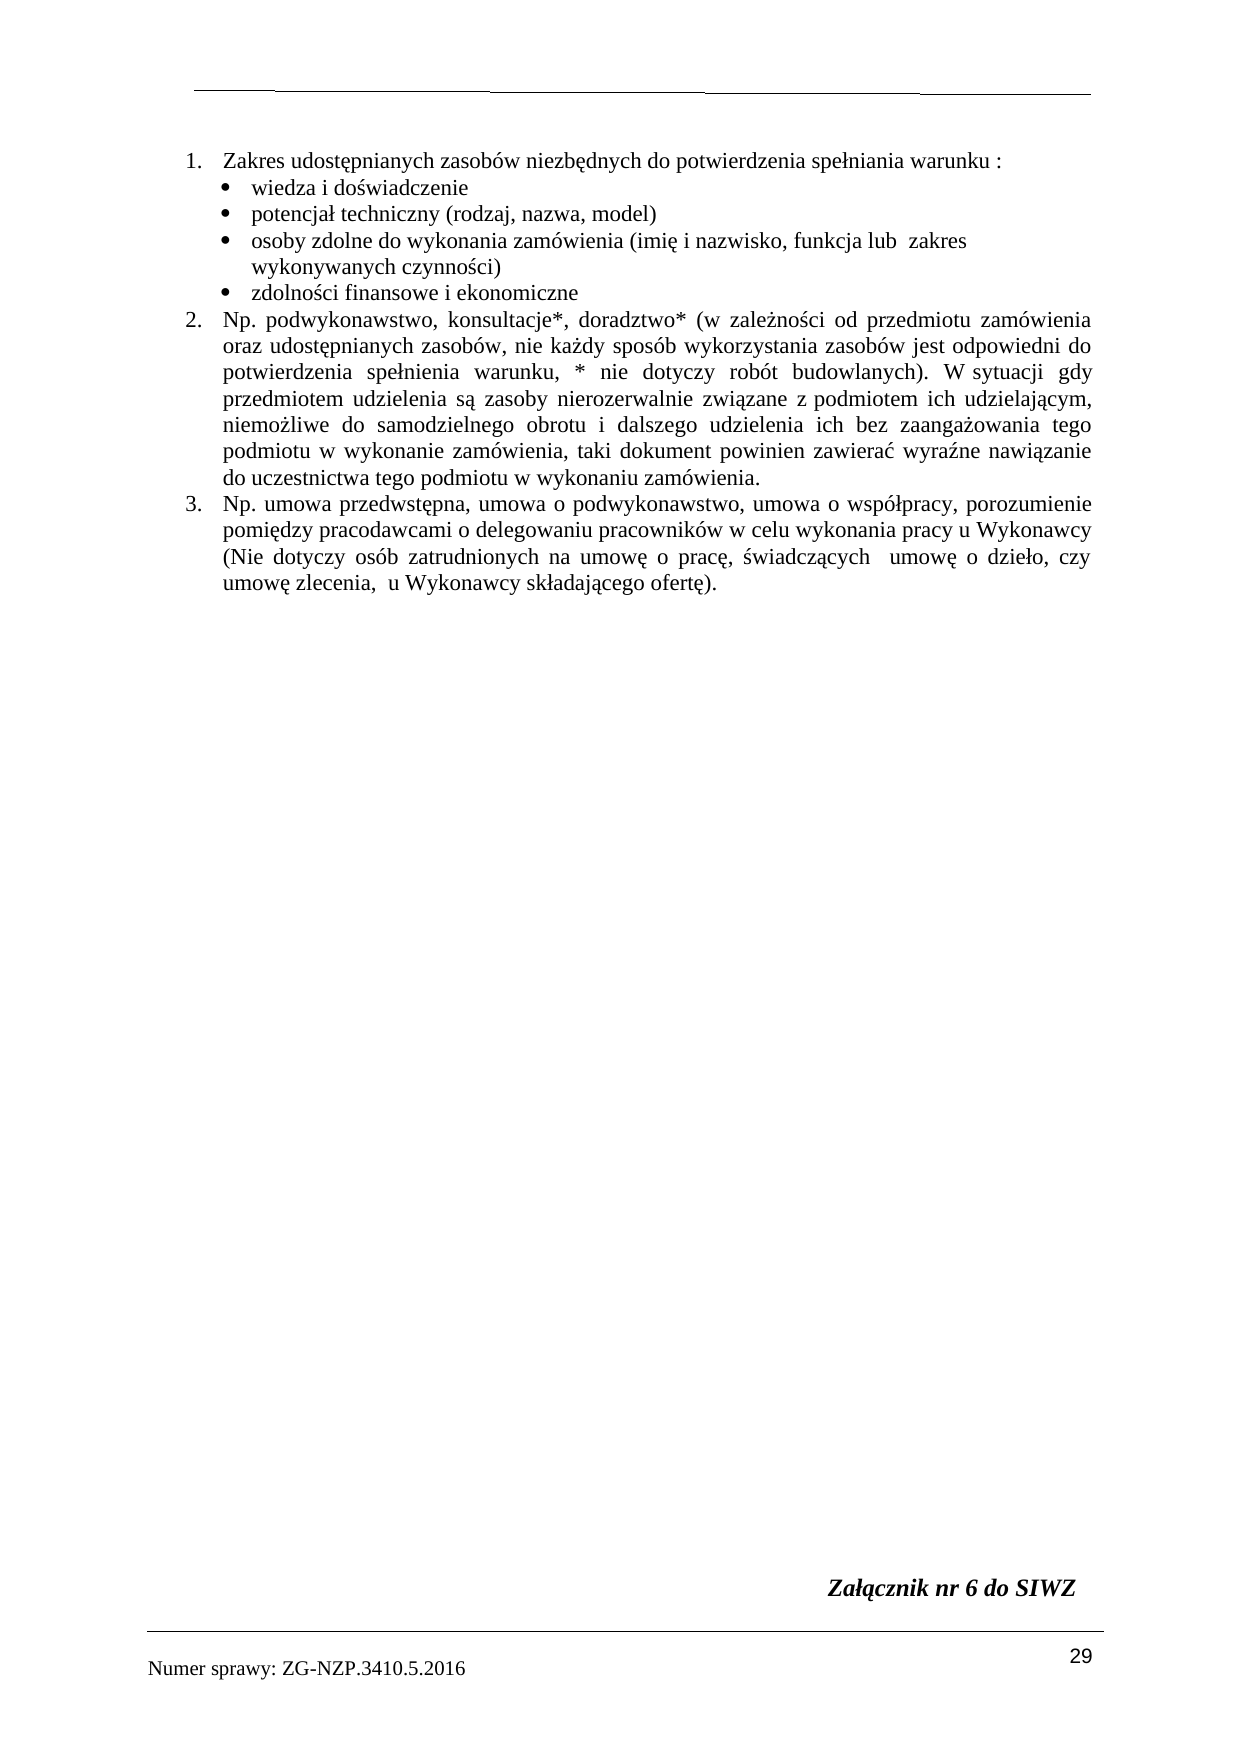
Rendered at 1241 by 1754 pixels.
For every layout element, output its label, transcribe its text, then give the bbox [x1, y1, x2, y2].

list Zakres udostępnianych zasobów niezbędnych do potwierdzenia spełniania warunku : [185, 148, 1093, 174]
text Załącznik nr 6 do SIWZ [738, 1573, 1093, 1602]
list osoby zdolne do wykonania zamówienia (imię i nazwisko, funkcja lub zakres wykonywanych czynności) [221, 227, 1093, 279]
list potencjał techniczny (rodzaj, nazwa, model) [221, 200, 1093, 227]
list Np. umowa przedwstępna, umowa o podwykonawstwo, umowa o współpracy, porozumienie pomiędzy pracodawcami o delegowaniu pracowników w celu wykonania pracy u Wykonawcy (Nie dotyczy osób zatrudnionych na umowę o pracę, świadczących umowę o dzieło, czy umowę zlecenia, u Wykonawcy składającego ofertę). [185, 490, 1093, 596]
list Np. podwykonawstwo, konsultacje*, doradztwo* (w zależności od przedmiotu zamówienia oraz udostępnianych zasobów, nie każdy sposób wykorzystania zasobów jest odpowiedni do potwierdzenia spełnienia warunku, * nie dotyczy robót budowlanych). W sytuacji gdy przedmiotem udzielenia są zasoby nierozerwalnie związane z podmiotem ich udzielającym, niemożliwe do samodzielnego obrotu i dalszego udzielenia ich bez zaangażowania tego podmiotu w wykonanie zamówienia, taki dokument powinien zawierać wyraźne nawiązanie do uczestnictwa tego podmiotu w wykonaniu zamówienia. [185, 306, 1093, 490]
list wiedza i doświadczenie [221, 174, 1093, 200]
list zdolności finansowe i ekonomiczne [221, 279, 1093, 306]
